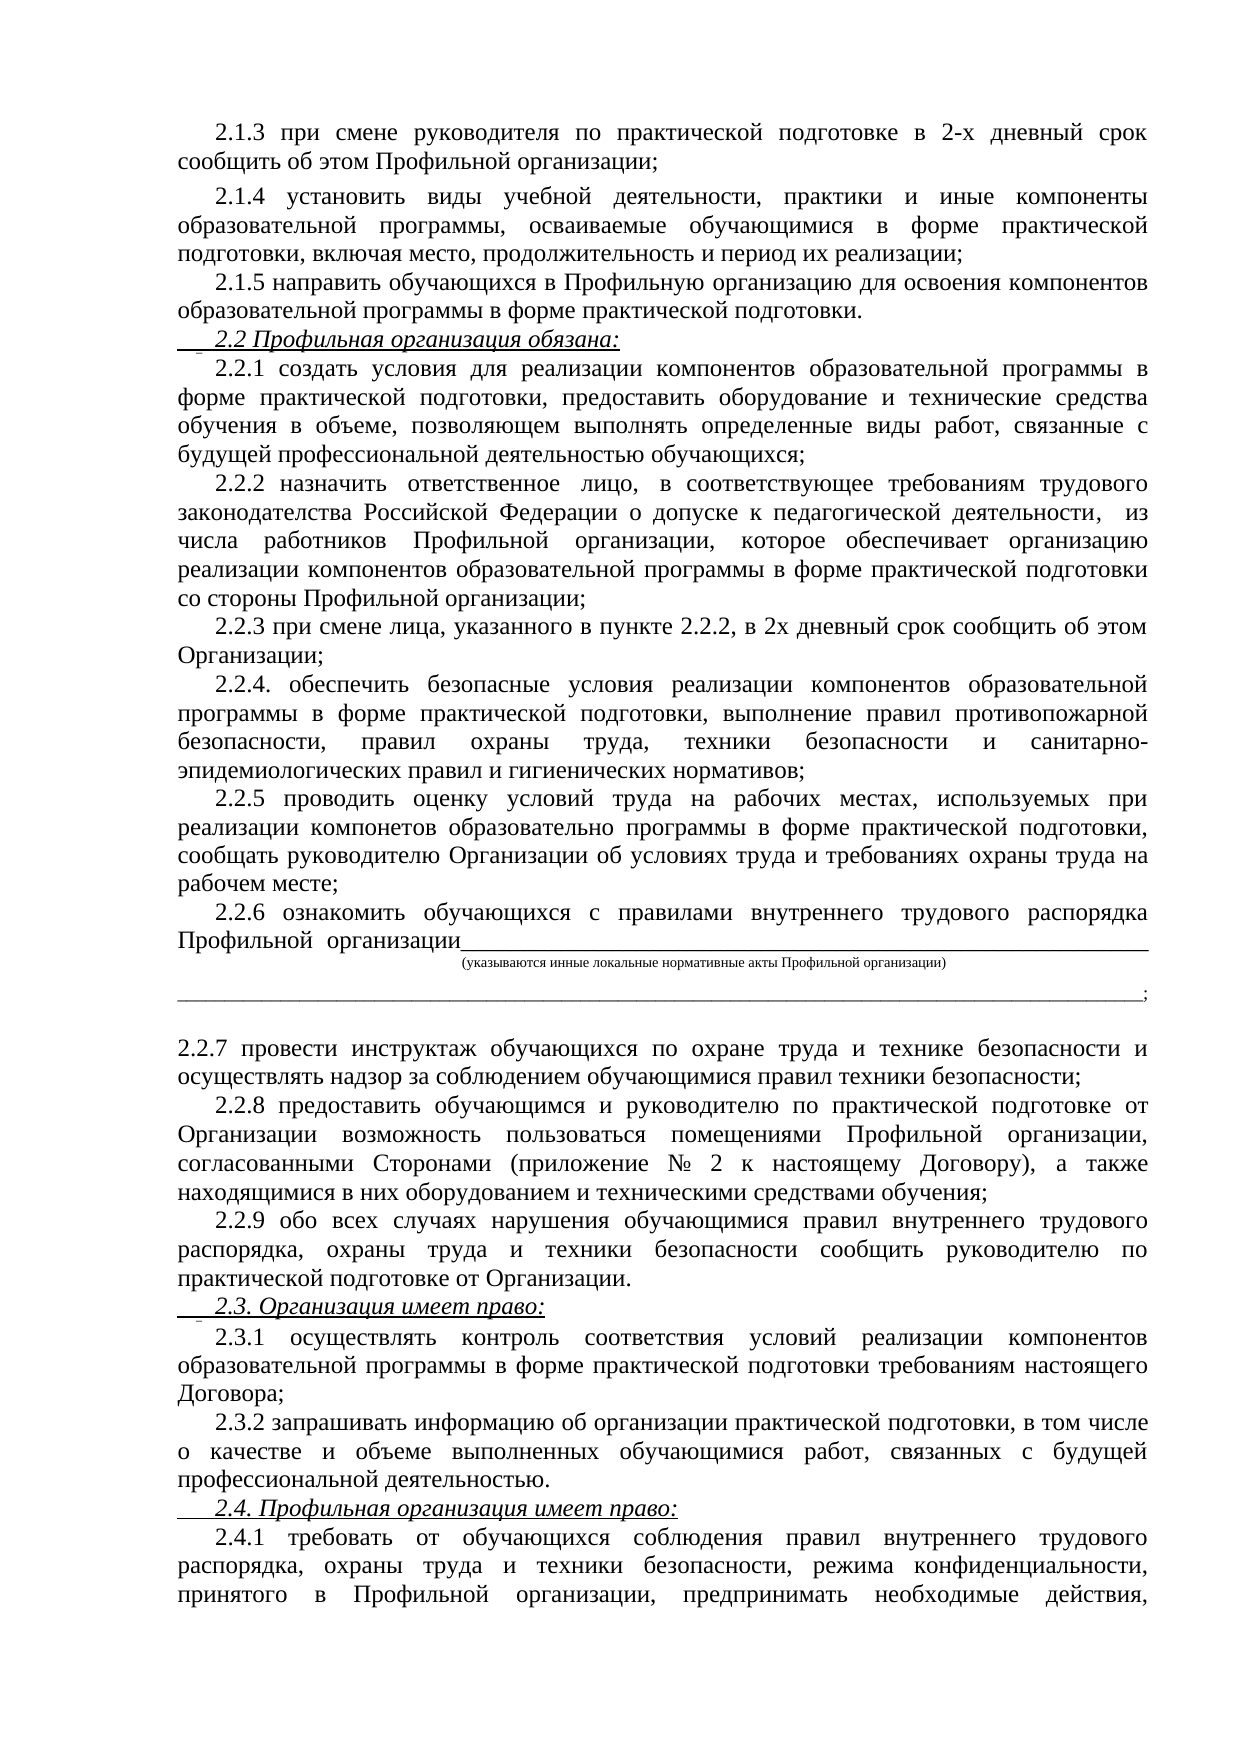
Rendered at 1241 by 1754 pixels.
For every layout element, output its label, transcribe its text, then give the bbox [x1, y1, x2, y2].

list 2.2.5 проводить оценку условий труда на рабочих местах, используемых при реализации компонетов образовательно программы в форме практической подготовки, сообщать руководителю Организации об условиях труда и требованиях охраны труда на рабочем месте; [177, 784, 1148, 897]
list _______________________________________________________________________________________________________; [177, 983, 1148, 1004]
list 2.2 Профильная организация обязана: [177, 324, 1166, 353]
list 2.1.3 при смене руководителя по практической подготовке в 2-х дневный срок сообщить об этом Профильной организации; [177, 118, 1148, 174]
list 2.2.6 ознакомить обучающихся с правилами внутреннего трудового распорядка Профильной организации_______________________________________________________ (указываются инные локальные нормативные акты Профильной организации) [177, 898, 1148, 982]
list 2.3. Организация имеет право: [177, 1292, 1166, 1320]
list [177, 1522, 1148, 1608]
list 2.3.1 осуществлять контроль соответствия условий реализации компонентов образовательной программы в форме практической подготовки требованиям настоящего Договора; [177, 1322, 1148, 1407]
list 2.2.9 обо всех случаях нарушения обучающимися правил внутреннего трудового распорядка, охраны труда и техники безопасности сообщить руководителю по практической подготовке от Организации. [177, 1206, 1148, 1292]
list 2.2.3 при смене лица, указанного в пункте 2.2.2, в 2х дневный срок сообщить об этом Организации; [177, 612, 1148, 668]
list 2.2.8 предоставить обучающимся и руководителю по практической подготовке от Организации возможность пользоваться помещениями Профильной организации, согласованными Сторонами (приложение № 2 к настоящему Договору), а также находящимися в них оборудованием и техническими средствами обучения; [177, 1091, 1148, 1206]
list 2.2.1 создать условия для реализации компонентов образовательной программы в форме практической подготовки, предоставить оборудование и технические средства обучения в объеме, позволяющем выполнять определенные виды работ, связанные с будущей профессиональной деятельностью обучающихся; [177, 353, 1148, 468]
list 2.2.2 назначить ответственное лицо, в соответствующее требованиям трудового законодателства Российской Федерации о допуске к педагогической деятельности, из числа работников Профильной организации, которое обеспечивает организацию реализации компонентов образовательной программы в форме практической подготовки со стороны Профильной организации; [177, 468, 1148, 612]
list 2.1.5 направить обучающихся в Профильную организацию для освоения компонентов образовательной программы в форме практической подготовки. [177, 268, 1148, 324]
list 2.2.4. обеспечить безопасные условия реализации компонентов образовательной программы в форме практической подготовки, выполнение правил противопожарной безопасности, правил охраны труда, техники безопасности и санитарно- эпидемиологических правил и гигиенических нормативов; [177, 669, 1148, 784]
list 2.1.4 установить виды учебной деятельности, практики и иные компоненты образовательной программы, осваиваемые обучающимися в форме практической подготовки, включая место, продолжительность и период их реализации; [177, 181, 1148, 267]
list 2.2.7 провести инструктаж обучающихся по охране труда и технике безопасности и осуществлять надзор за соблюдением обучающимися правил техники безопасности; [177, 1034, 1148, 1090]
list 2.4. Профильная организация имеет право: [177, 1493, 1166, 1522]
list 2.3.2 запрашивать информацию об организации практической подготовки, в том числе о качестве и объеме выполненных обучающимися работ, связанных с будущей профессиональной деятельностью. [177, 1407, 1148, 1493]
